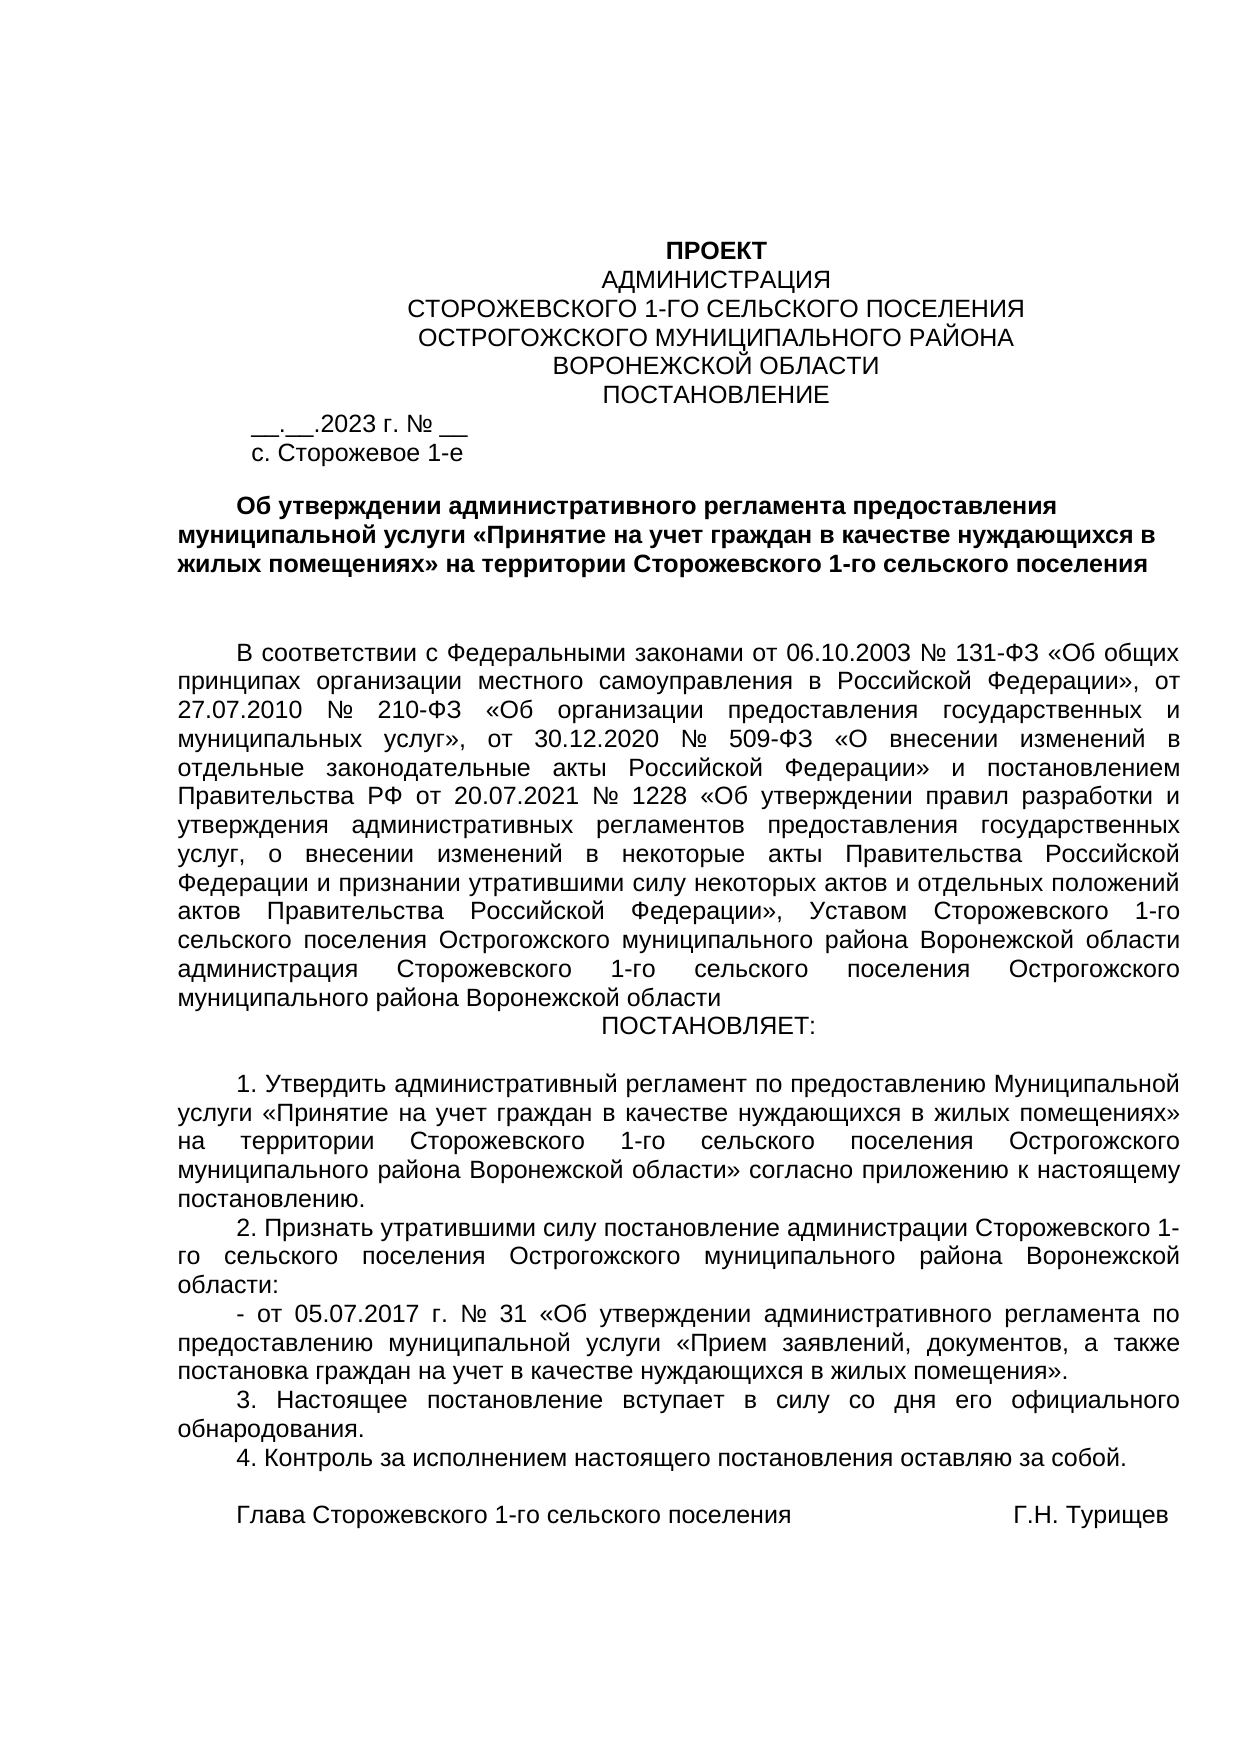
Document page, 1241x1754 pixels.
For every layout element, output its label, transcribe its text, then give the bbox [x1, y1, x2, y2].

text АДМИНИСТРАЦИЯ [177, 265, 1181, 294]
text Глава Сторожевского 1-го сельского поселения Г.Н. Турищев [177, 1500, 1181, 1529]
text 2. Признать утратившими силу постановление администрации Сторожевского 1-го сельского поселения Острогожского муниципального района Воронежской области: [177, 1212, 1181, 1299]
text ОСТРОГОЖСКОГО МУНИЦИПАЛЬНОГО РАЙОНА [177, 322, 1181, 351]
text ПОСТАНОВЛЯЕТ: [177, 1011, 1181, 1040]
text 3. Настоящее постановление вступает в силу со дня его официального обнародования. [177, 1385, 1181, 1442]
text В соответствии с Федеральными законами от 06.10.2003 № 131-ФЗ «Об общих принципах организации местного самоуправления в Российской Федерации», от 27.07.2010 № 210-ФЗ «Об организации предоставления государственных и муниципальных услуг», от 30.12.2020 № 509-ФЗ «О внесении изменений в отдельные законодательные акты Российской Федерации» и постановлением Правительства РФ от 20.07.2021 № 1228 «Об утверждении правил разработки и утверждения административных регламентов предоставления государственных услуг, о внесении изменений в некоторые акты Правительства Российской Федерации и признании утратившими силу некоторых актов и отдельных положений актов Правительства Российской Федерации», Уставом Сторожевского 1-го сельского поселения Острогожского муниципального района Воронежской области администрация Сторожевского 1-го сельского поселения Острогожского муниципального района Воронежской области [177, 637, 1181, 1011]
text Об утверждении административного регламента предоставления муниципальной услуги «Принятие на учет граждан в качестве нуждающихся в жилых помещениях» на территории Сторожевского 1-го сельского поселения [177, 491, 1181, 577]
text - от 05.07.2017 г. № 31 «Об утверждении административного регламента по предоставлению муниципальной услуги «Прием заявлений, документов, а также постановка граждан на учет в качестве нуждающихся в жилых помещения». [177, 1299, 1181, 1385]
text 4. Контроль за исполнением настоящего постановления оставляю за собой. [177, 1442, 1181, 1471]
text ПРОЕКТ [177, 236, 1181, 265]
text __.__.2023 г. № __ [177, 409, 1181, 437]
text ПОСТАНОВЛЕНИЕ [177, 380, 1181, 409]
text 1. Утвердить административный регламент по предоставлению Муниципальной услуги «Принятие на учет граждан в качестве нуждающихся в жилых помещениях» на территории Сторожевского 1-го сельского поселения Острогожского муниципального района Воронежской области» согласно приложению к настоящему постановлению. [177, 1069, 1181, 1212]
text ВОРОНЕЖСКОЙ ОБЛАСТИ [177, 351, 1181, 380]
text с. Сторожевое 1-е [177, 437, 1181, 466]
text СТОРОЖЕВСКОГО 1-ГО СЕЛЬСКОГО ПОСЕЛЕНИЯ [177, 294, 1181, 322]
